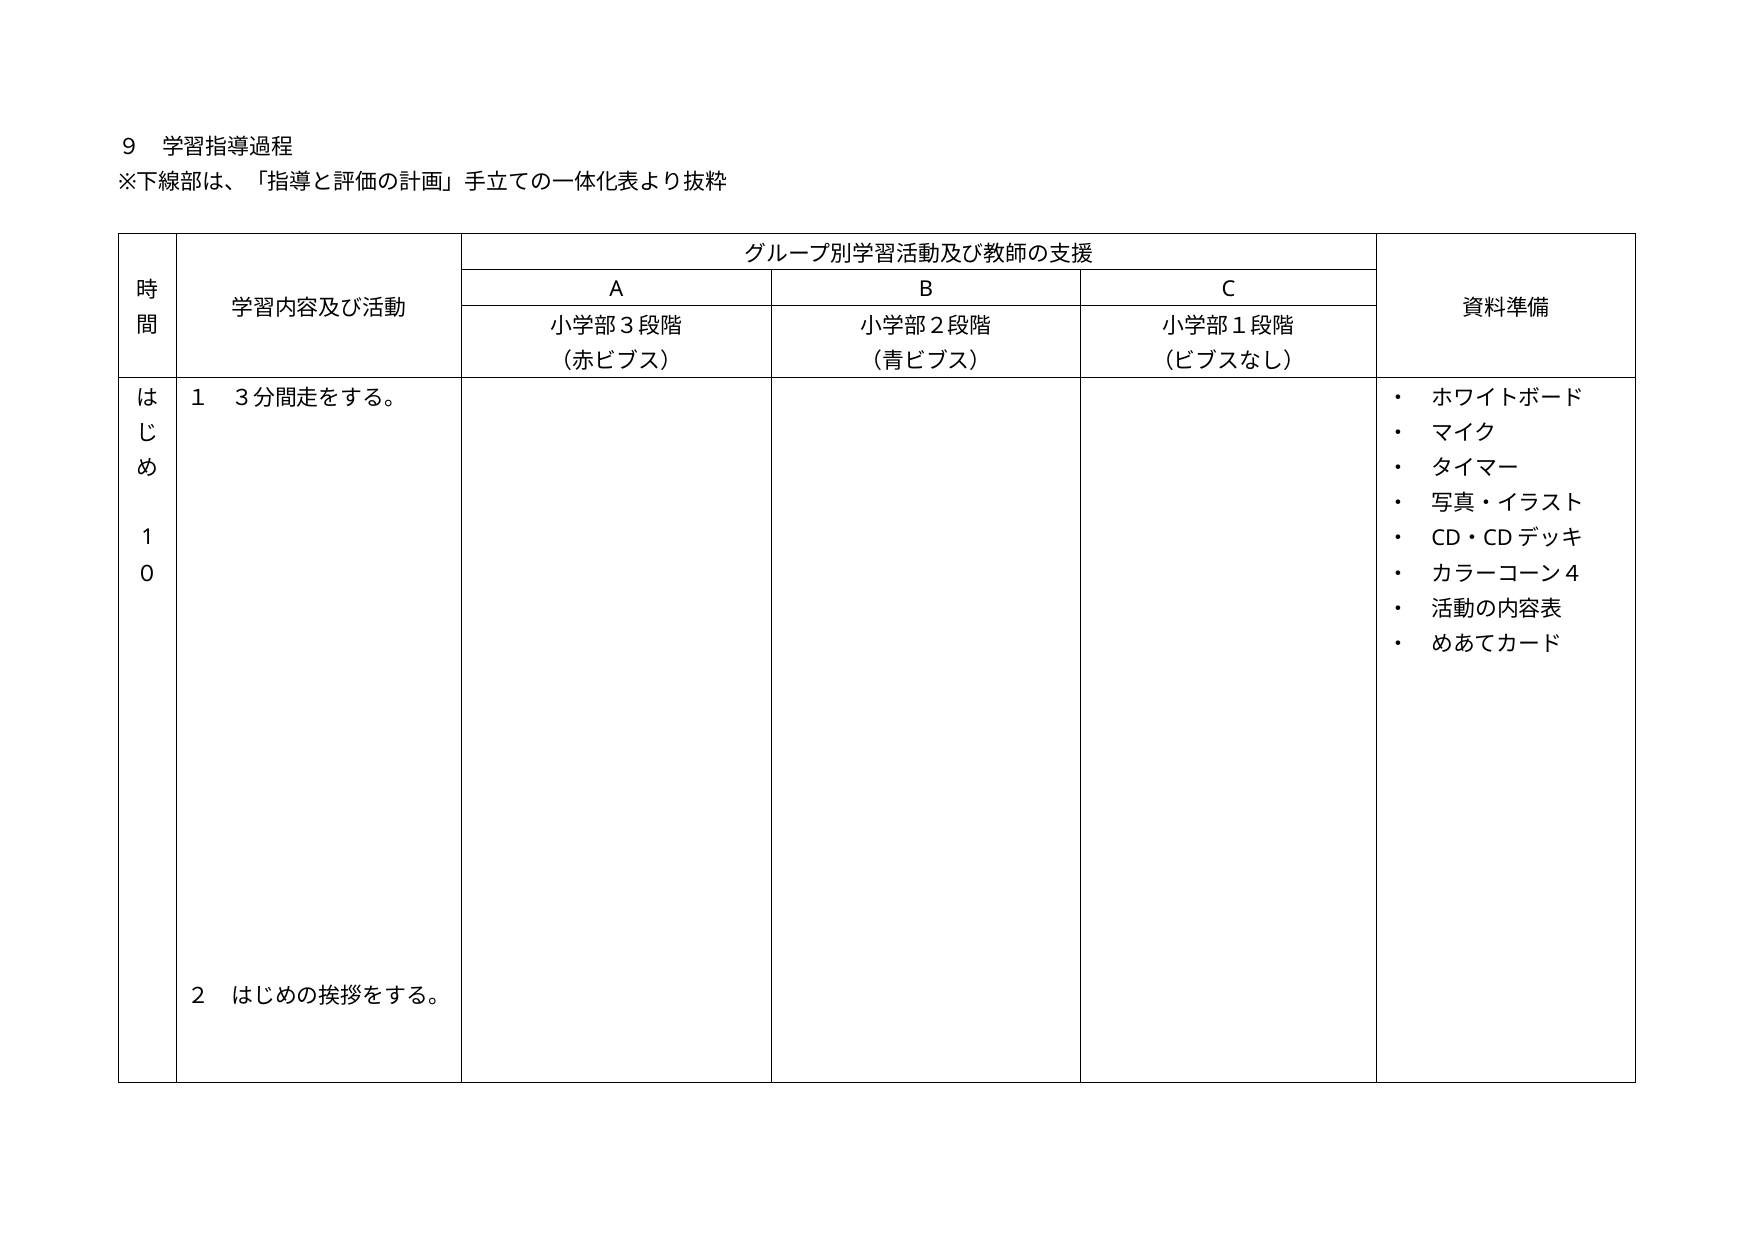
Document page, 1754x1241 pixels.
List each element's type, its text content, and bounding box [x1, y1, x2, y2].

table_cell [177, 378, 461, 1082]
table_header 学習内容及び活動 [177, 234, 461, 377]
table_cell C [1081, 270, 1376, 305]
table_header 時間 [119, 234, 176, 377]
table_header グループ別学習活動及び教師の支援 [462, 234, 1376, 269]
table_cell 小学部２段階 （青ビブス） [772, 306, 1080, 377]
table_header 資料準備 [1377, 234, 1635, 377]
text ※下線部は、「指導と評価の計画」手立ての一体化表より抜粋 [118, 162, 1636, 198]
table_cell [772, 378, 1080, 1082]
table_cell [1081, 378, 1376, 1082]
table_cell A [462, 270, 771, 305]
table_cell [462, 378, 771, 1082]
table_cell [1377, 378, 1635, 1082]
table_cell B [772, 270, 1080, 305]
table_cell はじめ 1０ なか 2０ [119, 378, 176, 1082]
text ９ 学習指導過程 [118, 127, 1636, 162]
table_cell 小学部１段階 （ビブスなし） [1081, 306, 1376, 377]
table_cell 小学部３段階 （赤ビブス） [462, 306, 771, 377]
